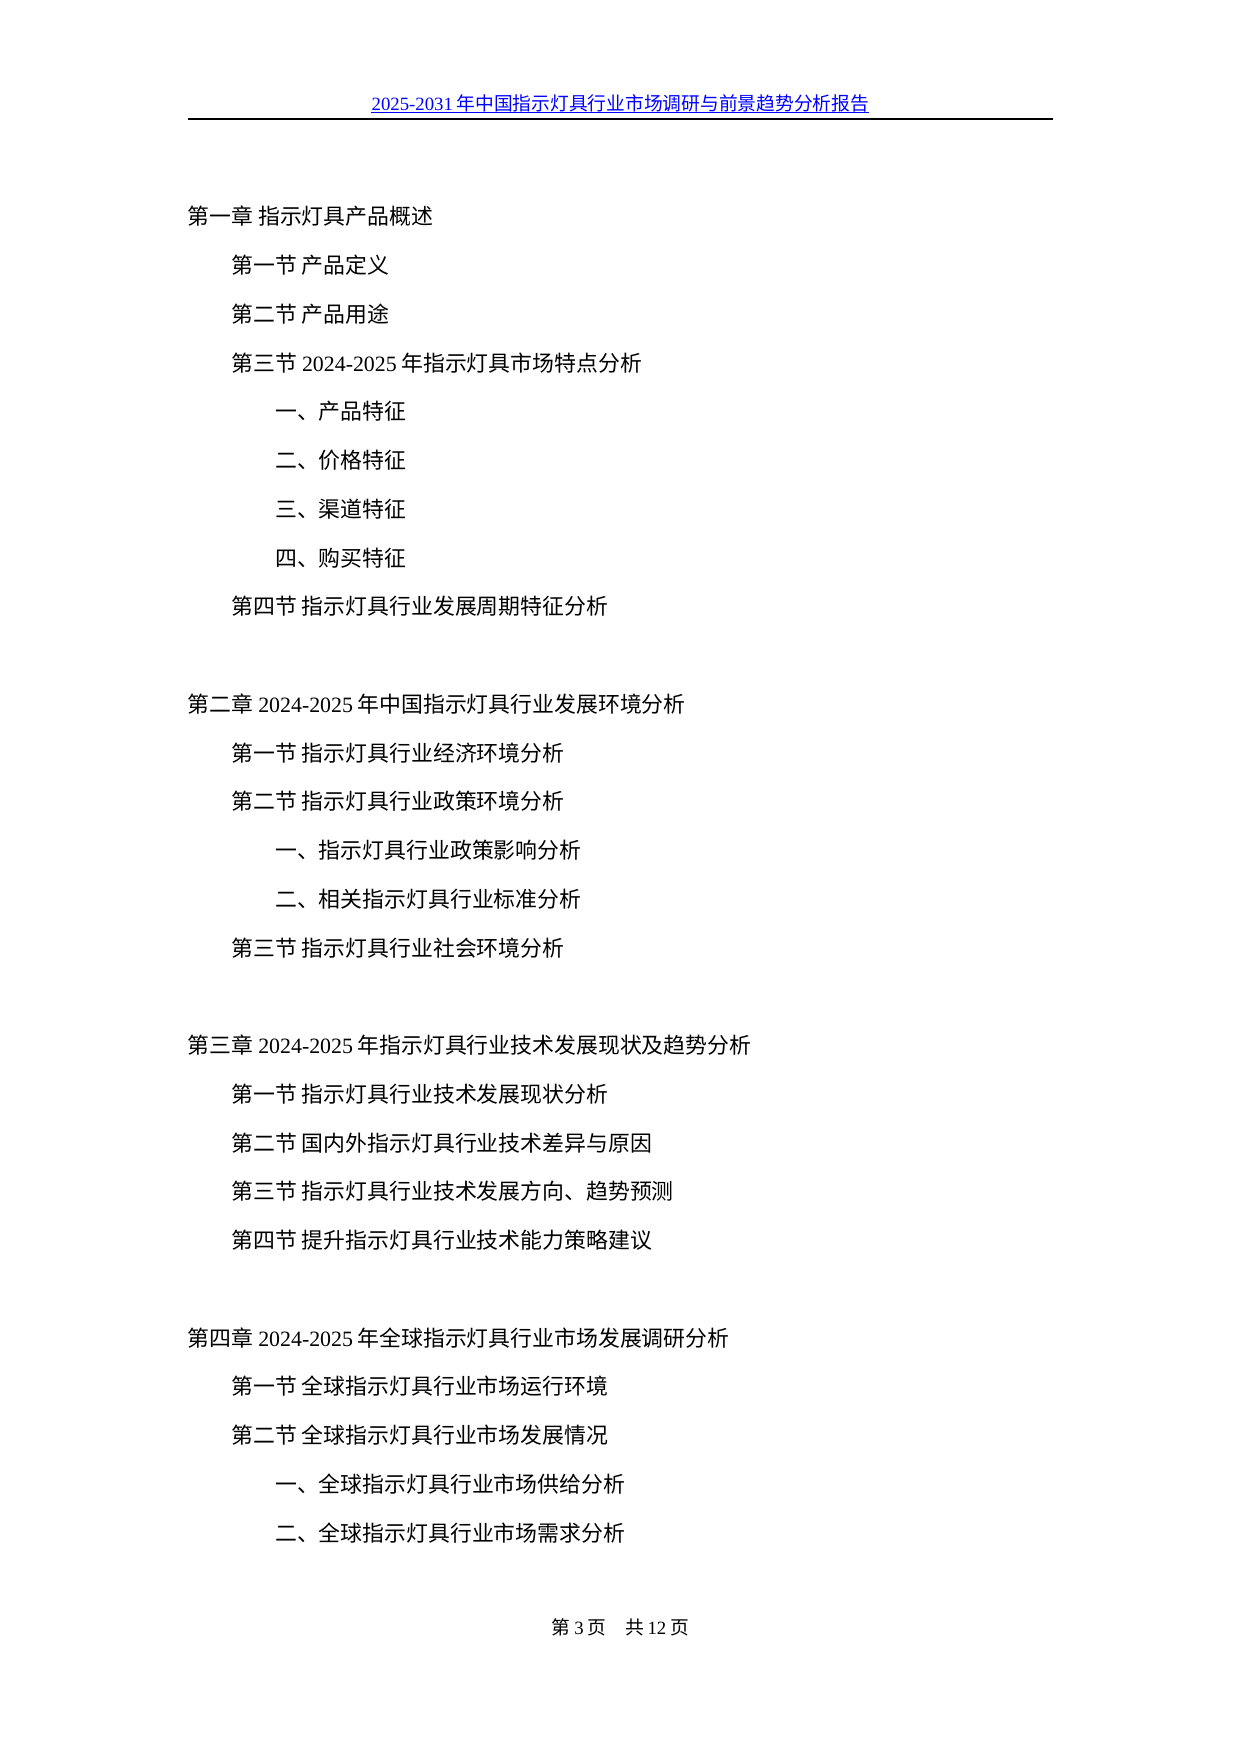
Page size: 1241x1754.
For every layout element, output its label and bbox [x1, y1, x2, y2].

text [187, 150, 1053, 1548]
